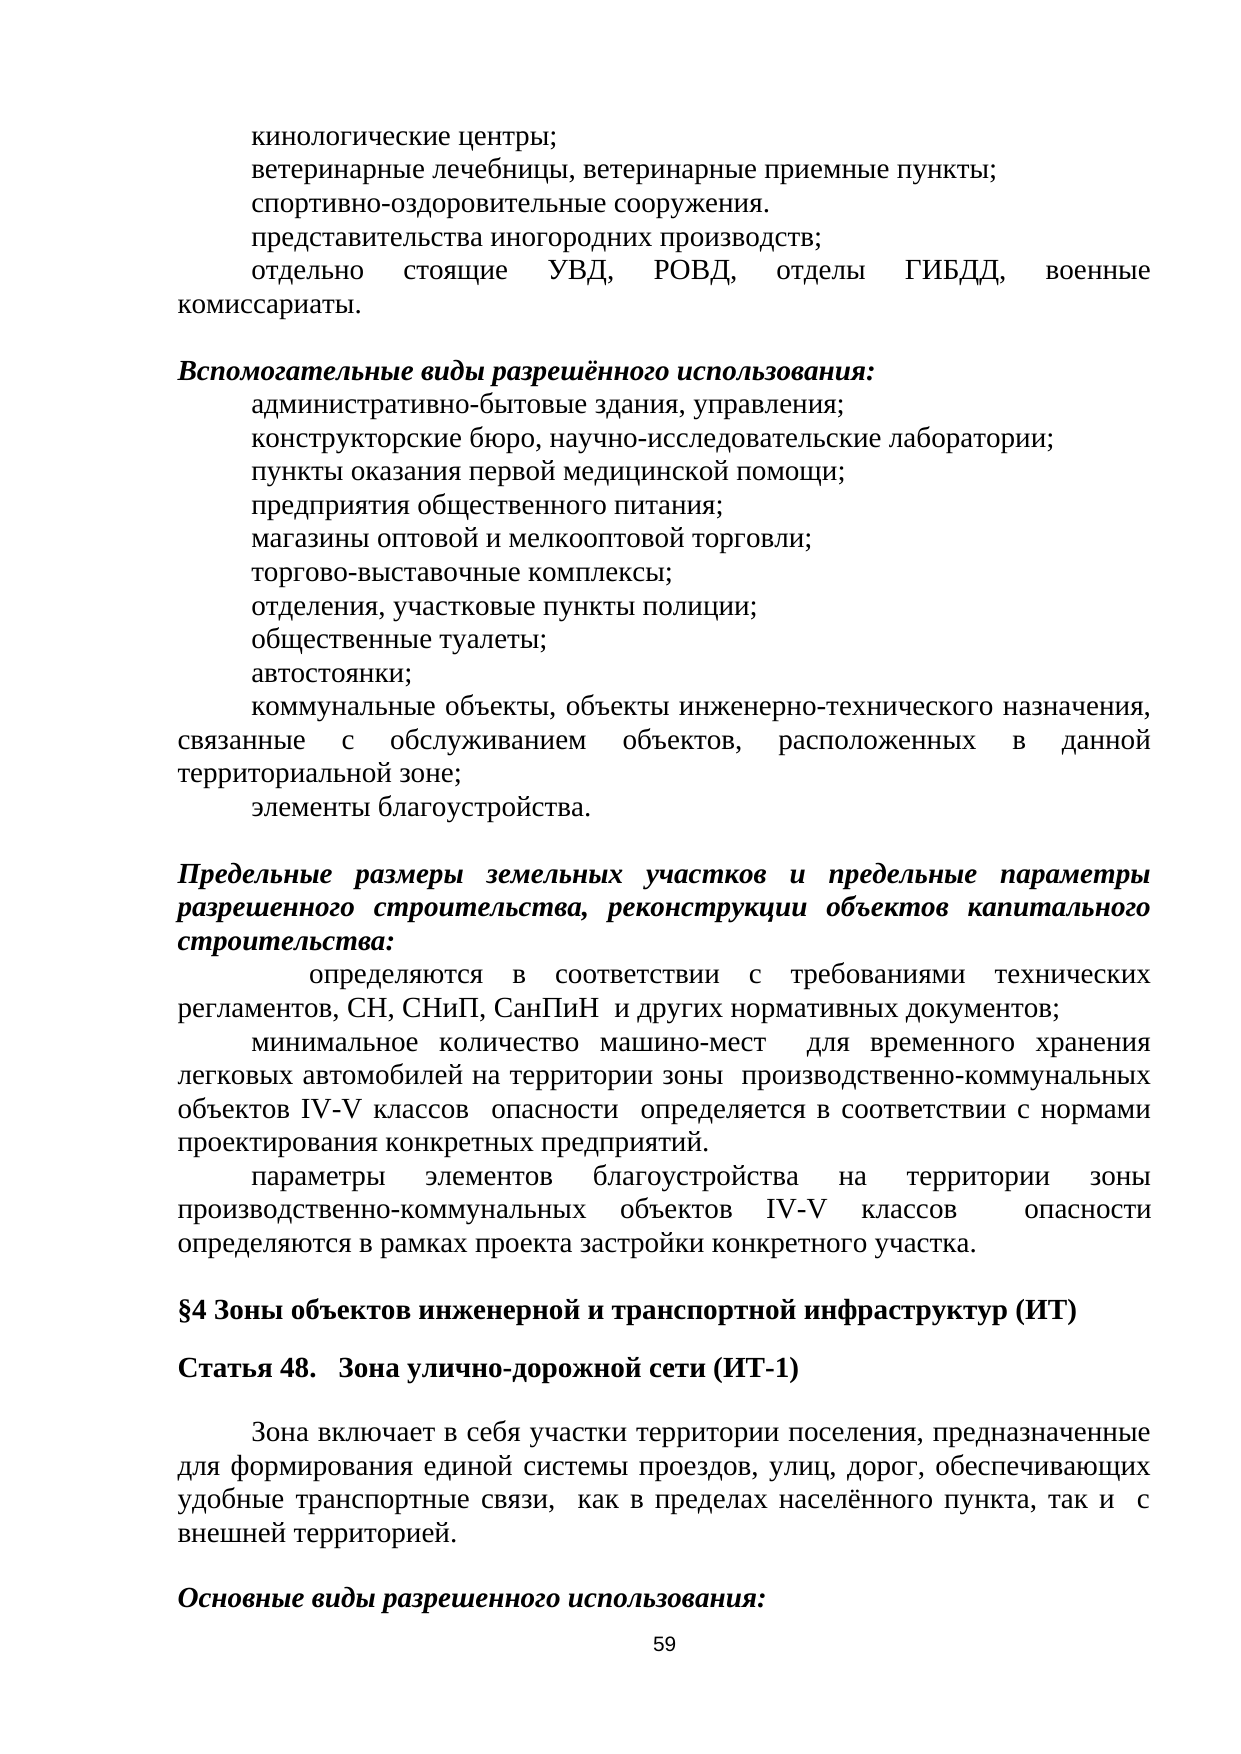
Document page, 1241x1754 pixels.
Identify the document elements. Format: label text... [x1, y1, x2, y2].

text торгово-выставочные комплексы; [177, 554, 1152, 588]
subtitle Статья 48. Зона улично-дорожной сети (ИТ-1) [177, 1351, 1152, 1384]
subtitle ветеринарные лечебницы, ветеринарные приемные пункты; [177, 152, 1152, 185]
text Вспомогательные виды разрешённого использования: [177, 353, 1152, 386]
text отдельно стоящие УВД, РОВД, отделы ГИБДД, военные комиссариаты. [177, 252, 1152, 319]
subtitle элементы благоустройства. [177, 789, 1152, 822]
subtitle §4 Зоны объектов инженерной и транспортной инфраструктур (ИТ) [177, 1292, 1152, 1326]
subtitle спортивно-оздоровительные сооружения. [177, 185, 1152, 219]
text представительства иногородних производств; [177, 219, 1152, 252]
text параметры элементов благоустройства на территории зоны производственно-коммунальных объектов IV-V классов опасности определяются в рамках проекта застройки конкретного участка. [177, 1158, 1152, 1258]
text конструкторские бюро, научно-исследовательские лаборатории; [177, 420, 1152, 453]
text предприятия общественного питания; [177, 487, 1152, 521]
text общественные туалеты; [177, 621, 1152, 655]
text магазины оптовой и мелкооптовой торговли; [177, 521, 1152, 554]
subtitle Предельные размеры земельных участков и предельные параметры разрешенного строительства, реконструкции объектов капитального строительства: [177, 856, 1152, 957]
subtitle кинологические центры; [177, 118, 1152, 152]
subtitle автостоянки; [177, 655, 1152, 688]
text пункты оказания первой медицинской помощи; [177, 453, 1152, 487]
text определяются в соответствии с требованиями технических регламентов, СН, СНиП, СанПиН и других нормативных документов; [177, 957, 1152, 1024]
text отделения, участковые пункты полиции; [177, 588, 1152, 621]
text Основные виды разрешенного использования: [177, 1580, 1152, 1613]
text административно-бытовые здания, управления; [177, 386, 1152, 420]
text Зона включает в себя участки территории поселения, предназначенные для формирования единой системы проездов, улиц, дорог, обеспечивающих удобные транспортные связи, как в пределах населённого пункта, так и с внешней территорией. [177, 1414, 1152, 1549]
text коммунальные объекты, объекты инженерно-технического назначения, связанные с обслуживанием объектов, расположенных в данной территориальной зоне; [177, 688, 1152, 789]
text минимальное количество машино-мест для временного хранения легковых автомобилей на территории зоны производственно-коммунальных объектов IV-V классов опасности определяется в соответствии с нормами проектирования конкретных предприятий. [177, 1024, 1152, 1158]
